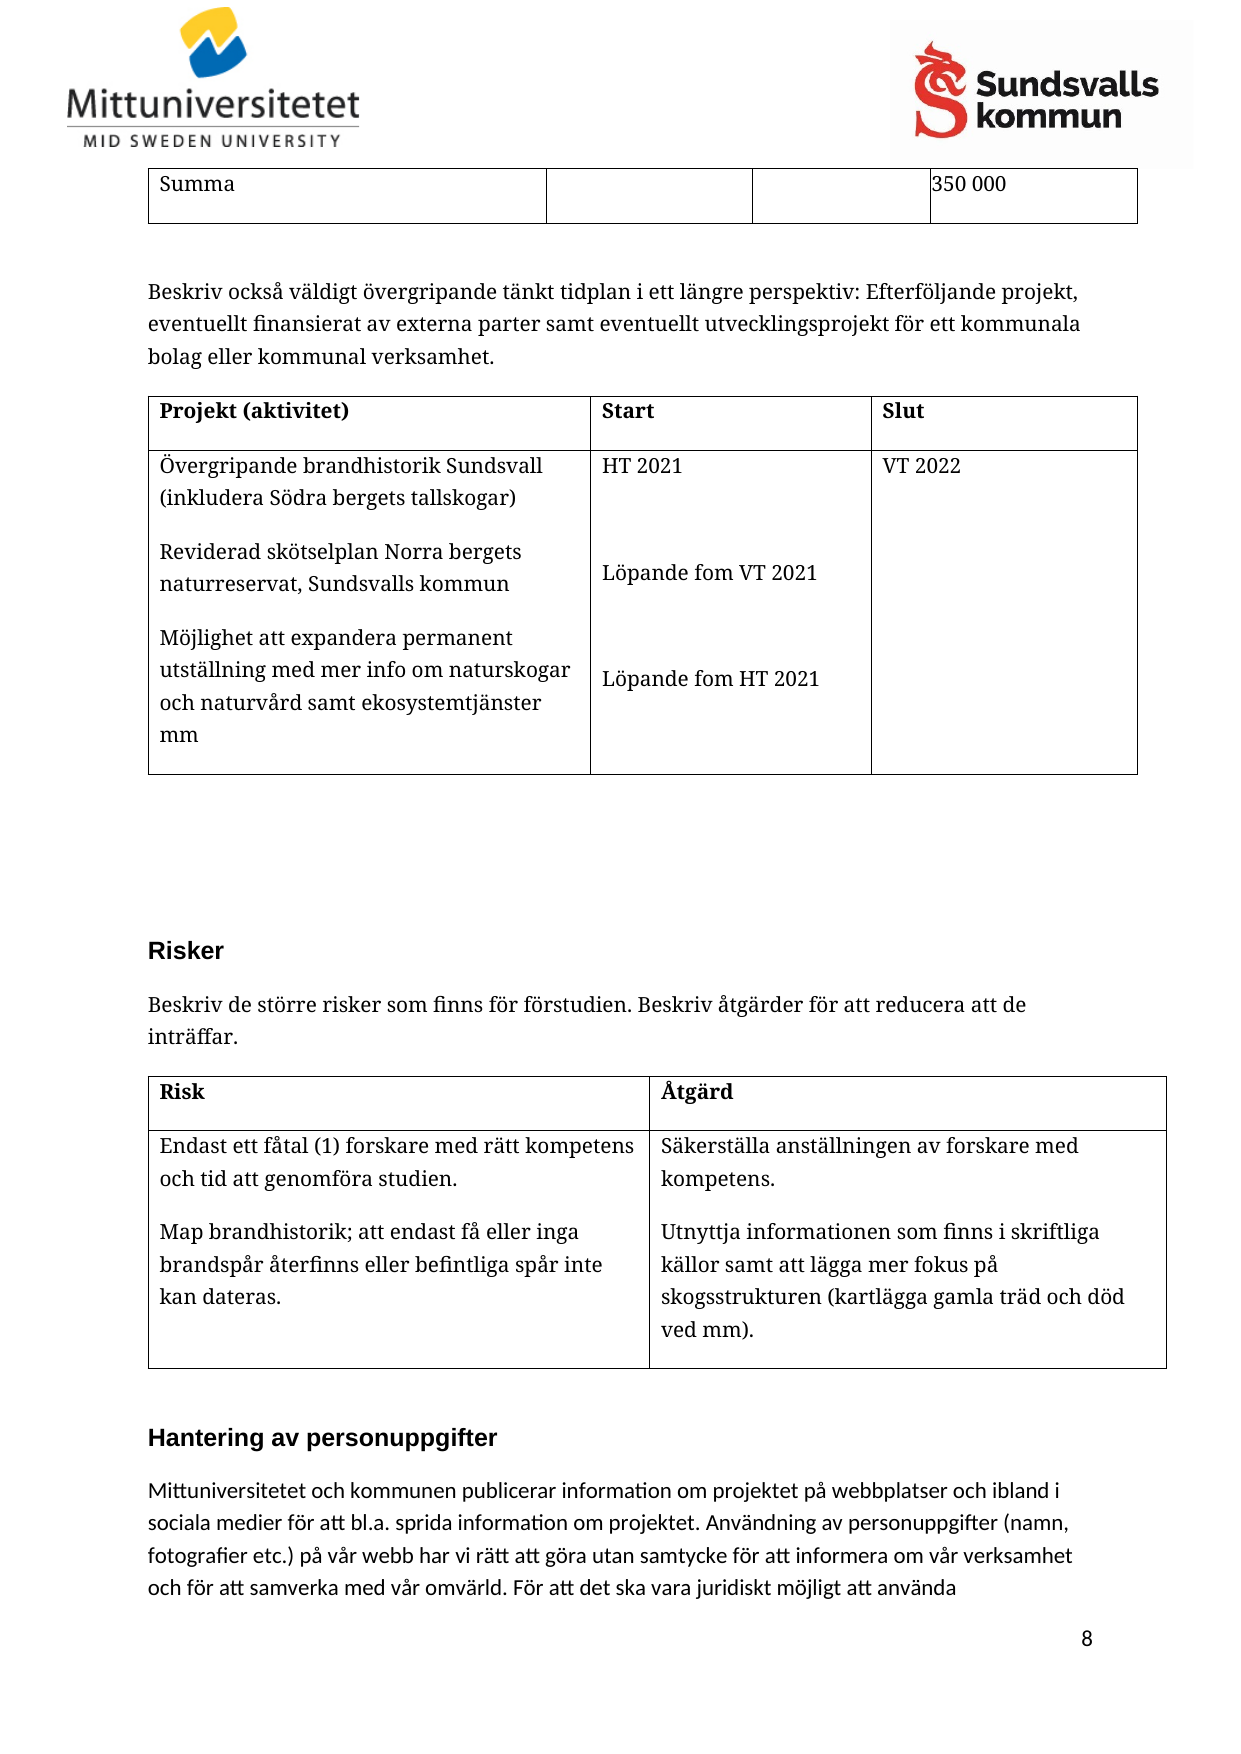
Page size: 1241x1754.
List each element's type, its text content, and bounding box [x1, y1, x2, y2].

text Beskriv också väldigt övergripande tänkt tidplan i ett längre perspektiv: Efterföljande projekt, eventuellt finansierat av externa parter samt eventuellt utvecklingsprojekt för ett kommunala bolag eller kommunal verksamhet. [148, 277, 1093, 371]
table_cell HT 2021 Löpande fom VT 2021 Löpande fom HT 2021 [591, 451, 871, 774]
table_cell Endast ett fåtal (1) forskare med rätt kompetens och tid att genomföra studien. Map brandhistorik; att endast få eller inga brandspår återfinns eller befintliga spår inte kan dateras. [149, 1131, 649, 1368]
table_cell 350 000 [931, 169, 1137, 222]
table_cell Övergripande brandhistorik Sundsvall (inkludera Södra bergets tallskogar) Reviderad skötselplan Norra bergets naturreservat, Sundsvalls kommun Möjlighet att expandera permanent utställning med mer info om naturskogar och naturvård samt ekosystemtjänster mm [149, 451, 590, 774]
table_header Slut [872, 397, 1137, 450]
table_cell [753, 169, 930, 222]
picture [67, 7, 360, 147]
table_cell Summa [149, 169, 546, 222]
table_header Risk [149, 1077, 649, 1130]
table_header Åtgärd [650, 1077, 1166, 1130]
text Risker [148, 936, 1093, 965]
table_header Projekt (aktivitet) [149, 397, 590, 450]
text Hantering av personuppgifter [148, 1422, 1093, 1451]
table_cell [547, 169, 752, 222]
table_cell Säkerställa anställningen av forskare med kompetens. Utnyttja informationen som finns i skriftliga källor samt att lägga mer fokus på skogsstrukturen (kartlägga gamla träd och död ved mm). [650, 1131, 1166, 1368]
text Beskriv de större risker som finns för förstudien. Beskriv åtgärder för att reducera att de inträffar. [148, 990, 1093, 1051]
picture [889, 20, 1194, 169]
table_cell VT 2022 [872, 451, 1137, 774]
table_header Start [591, 397, 871, 450]
